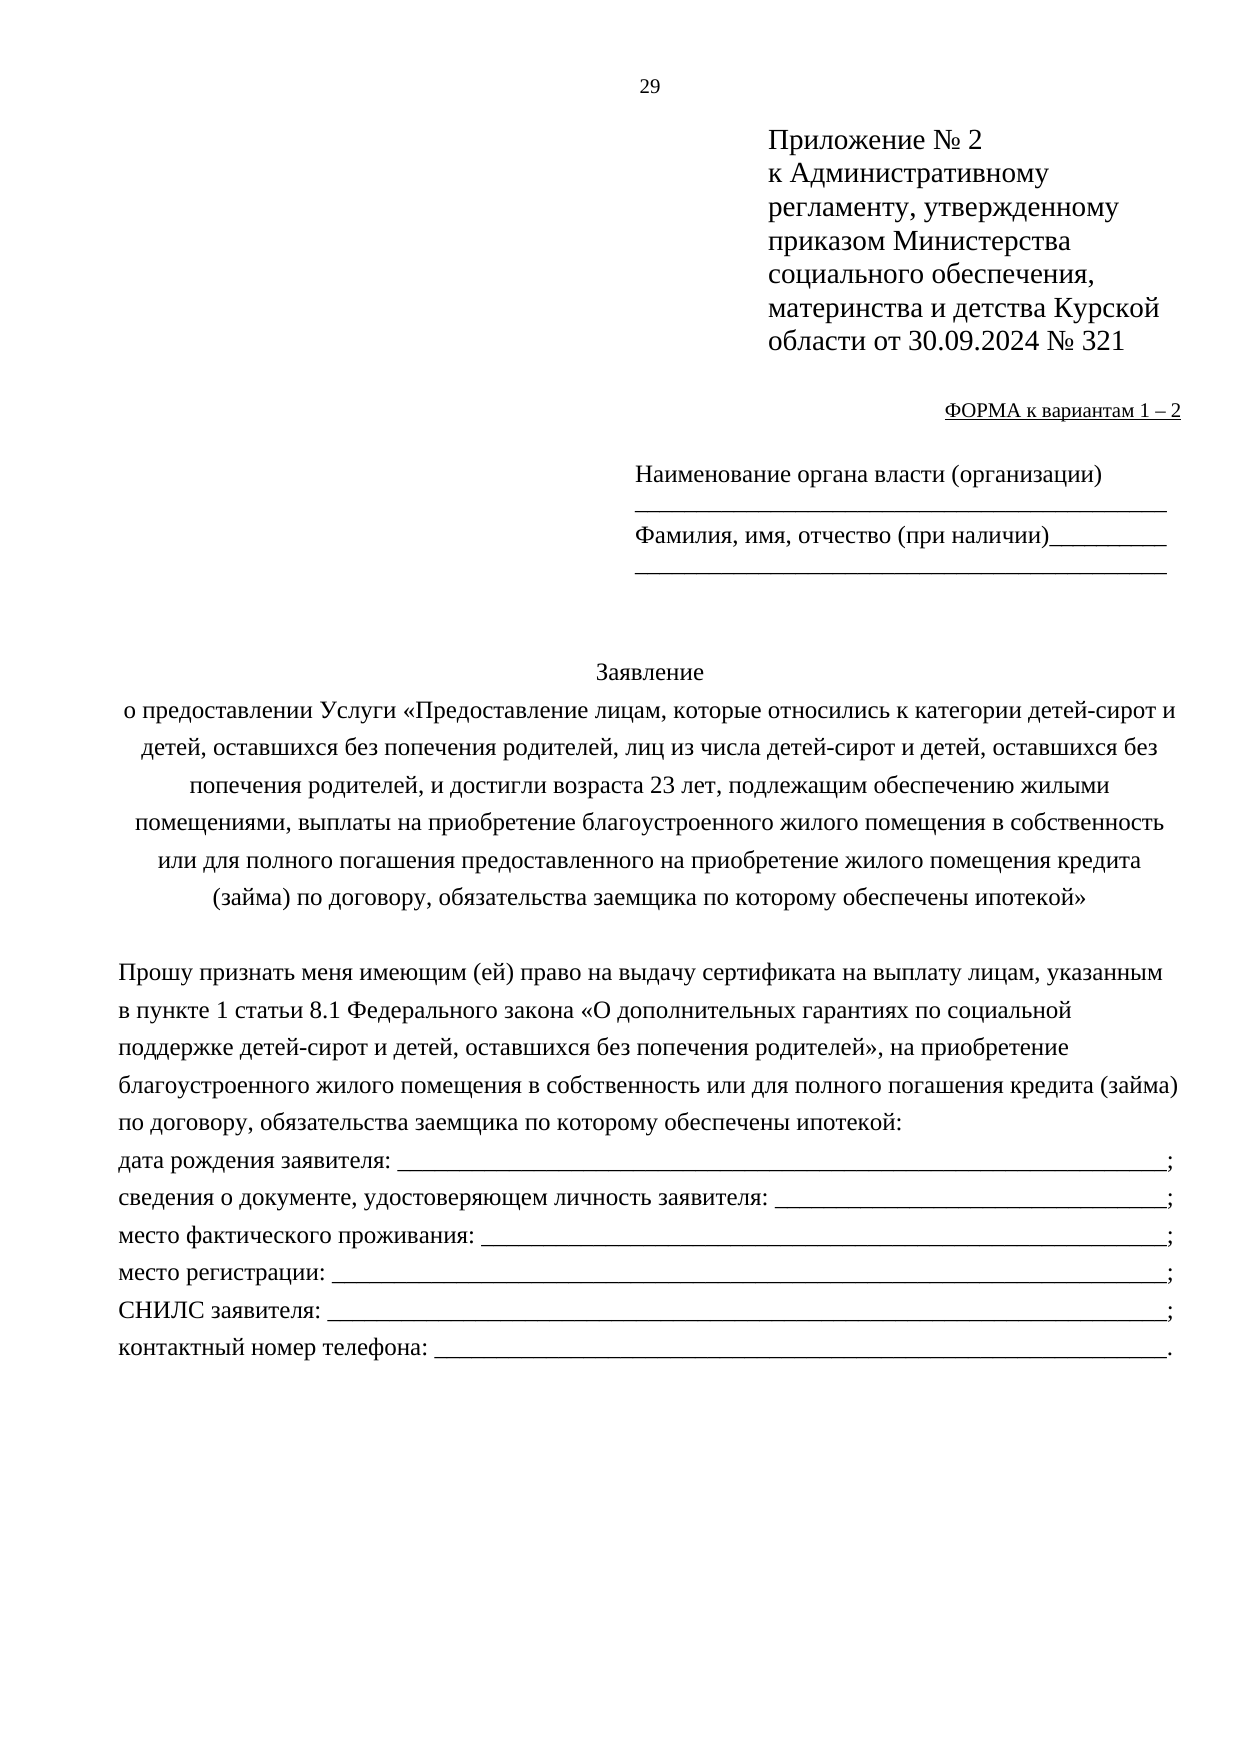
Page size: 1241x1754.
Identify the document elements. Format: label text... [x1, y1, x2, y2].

text Приложение № 2 [768, 122, 1181, 156]
text место фактического проживания: ; [118, 1213, 1181, 1251]
text дата рождения заявителя: ; [118, 1138, 1181, 1176]
text Фамилия, имя, отчество (при наличии) [635, 514, 1181, 551]
text о предоставлении Услуги «Предоставление лицам, которые относились к категории детей-сирот и детей, оставшихся без попечения родителей, лиц из числа детей-сирот и детей, оставшихся без попечения родителей, и достигли возраста 23 лет, подлежащим обеспечению жилыми помещениями, выплаты на приобретение благоустроенного жилого помещения в собственность или для полного погашения предоставленного на приобретение жилого помещения кредита (займа) по договору, обязательства заемщика по которому обеспечены ипотекой» [118, 688, 1181, 913]
text Прошу признать меня имеющим (ей) право на выдачу сертификата на выплату лицам, указанным в пункте 1 статьи 8.1 Федерального закона «О дополнительных гарантиях по социальной поддержке детей-сирот и детей, оставшихся без попечения родителей», на приобретение благоустроенного жилого помещения в собственность или для полного погашения кредита (займа) по договору, обязательства заемщика по которому обеспечены ипотекой: [118, 951, 1181, 1138]
text Наименование органа власти (организации) [635, 452, 1181, 490]
text Заявление [118, 651, 1181, 688]
text место регистрации: ; [118, 1251, 1181, 1288]
text ФОРМА к вариантам 1 – 2 [193, 398, 1181, 422]
text СНИЛС заявителя: ; [118, 1288, 1181, 1326]
text к Административному регламенту, утвержденному приказом Министерства социального обеспечения, материнства и детства Курской области от 30.09.2024 № 321 [768, 156, 1181, 357]
text сведения о документе, удостоверяющем личность заявителя: ; [118, 1176, 1181, 1213]
text контактный номер телефона: . [118, 1326, 1181, 1363]
